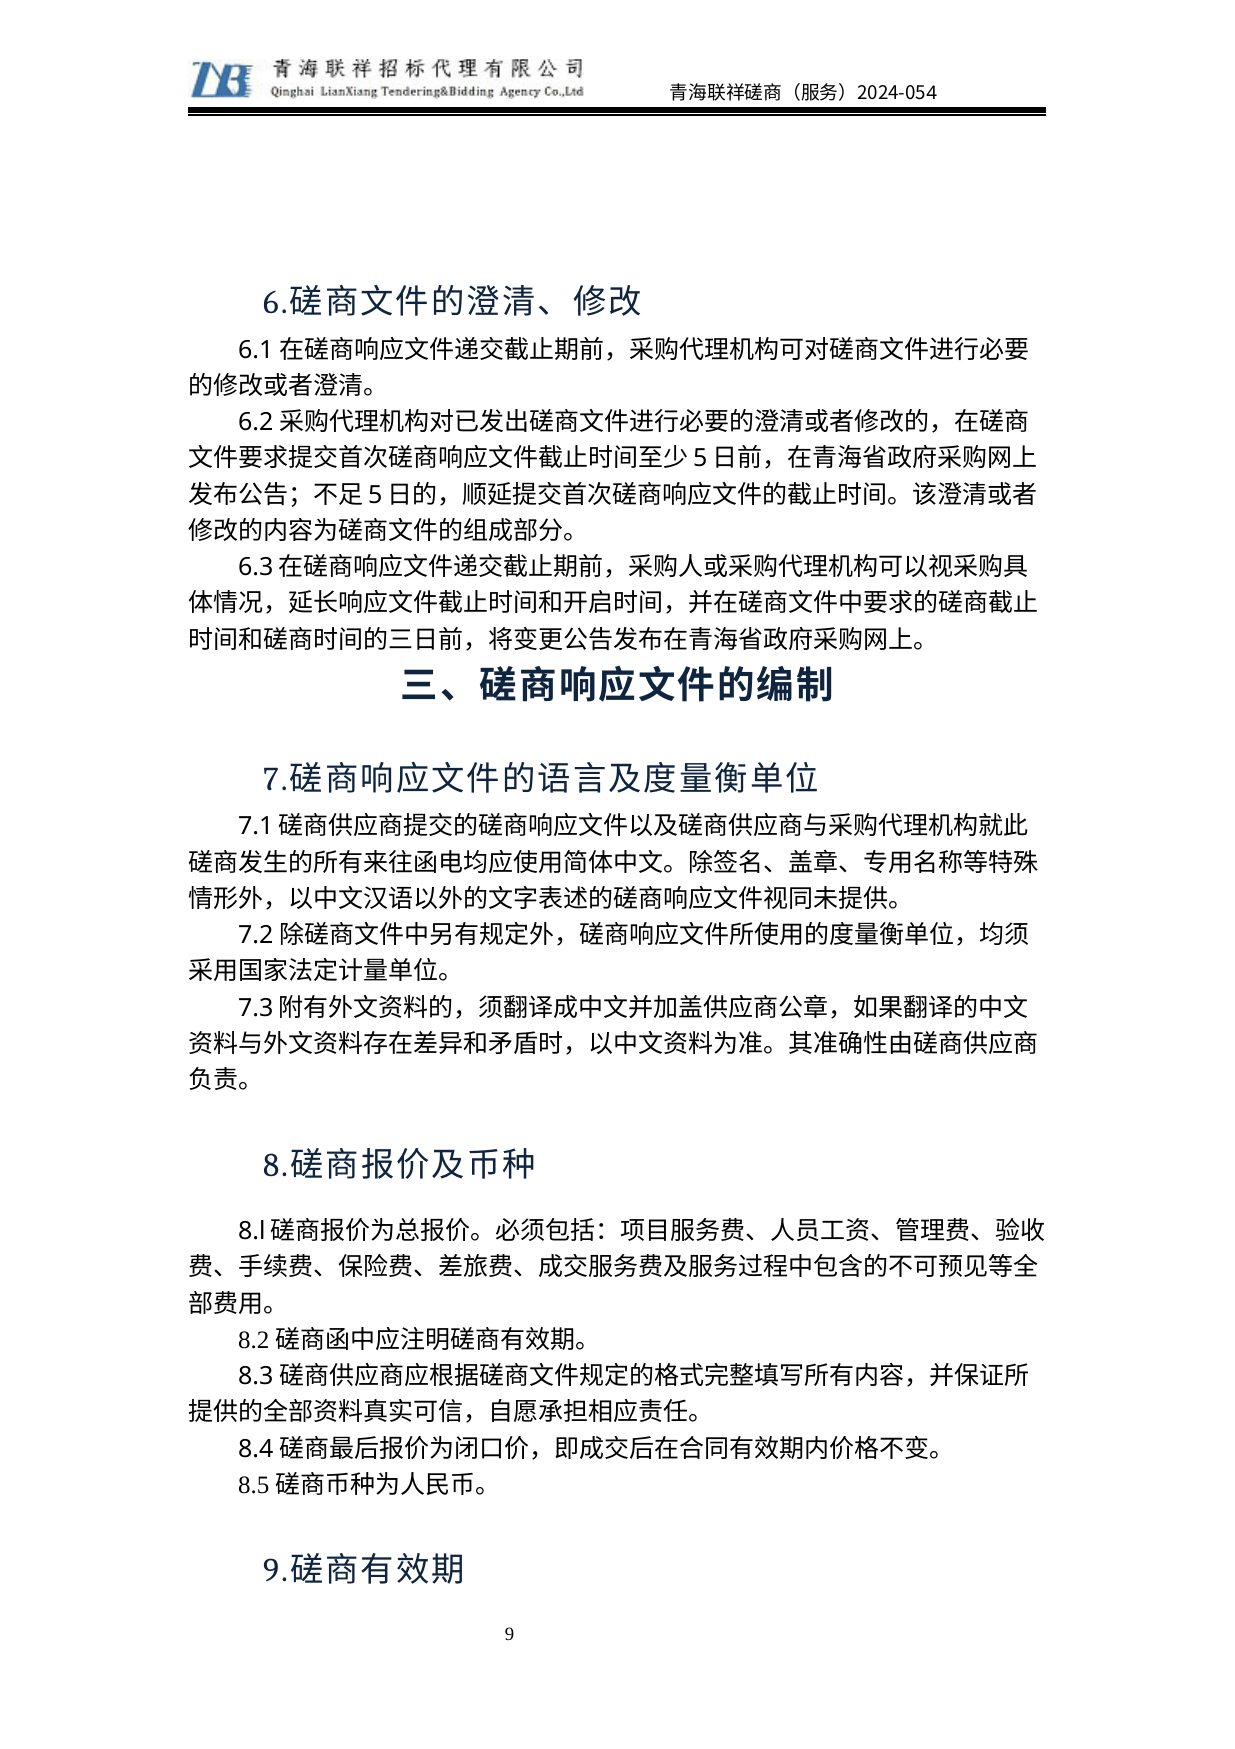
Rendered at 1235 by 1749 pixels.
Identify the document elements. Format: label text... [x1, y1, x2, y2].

text 7.2 除磋商文件中另有规定外，磋商响应文件所使用的度量衡单位，均须采用国家法定计量单位。 [188, 914, 1046, 987]
text 8.5 磋商币种为人民币。 [188, 1464, 1046, 1501]
text 三、磋商响应文件的编制 [188, 655, 1046, 709]
text 8.4 磋商最后报价为闭口价，即成交后在合同有效期内价格不变。 [188, 1428, 1046, 1464]
subtitle 9.磋商有效期 [188, 1542, 1046, 1591]
text 6.2 采购代理机构对已发出磋商文件进行必要的澄清或者修改的，在磋商文件要求提交首次磋商响应文件截止时间至少5日前，在青海省政府采购网上发布公告；不足5日的，顺延提交首次磋商响应文件的截止时间。该澄清或者修改的内容为磋商文件的组成部分。 [188, 402, 1046, 547]
text 8.3 磋商供应商应根据磋商文件规定的格式完整填写所有内容，并保证所提供的全部资料真实可信，自愿承担相应责任。 [188, 1356, 1046, 1428]
subtitle 6.磋商文件的澄清、修改 [188, 274, 1046, 323]
text 8.2 磋商函中应注明磋商有效期。 [188, 1319, 1046, 1356]
text 7.3附有外文资料的，须翻译成中文并加盖供应商公章，如果翻译的中文资料与外文资料存在差异和矛盾时，以中文资料为准。其准确性由磋商供应商负责。 [188, 987, 1046, 1096]
subtitle 7.磋商响应文件的语言及度量衡单位 [188, 751, 1046, 799]
text 6.1 在磋商响应文件递交截止期前，采购代理机构可对磋商文件进行必要的修改或者澄清。 [188, 329, 1046, 402]
text 8.l磋商报价为总报价。必须包括：项目服务费、人员工资、管理费、验收费、手续费、保险费、差旅费、成交服务费及服务过程中包含的不可预见等全部费用。 [188, 1211, 1046, 1319]
picture [187, 59, 584, 99]
subtitle 8.磋商报价及币种 [188, 1137, 1046, 1186]
text 7.1磋商供应商提交的磋商响应文件以及磋商供应商与采购代理机构就此磋商发生的所有来往函电均应使用简体中文。除签名、盖章、专用名称等特殊情形外，以中文汉语以外的文字表述的磋商响应文件视同未提供。 [188, 806, 1046, 914]
text 6.3在磋商响应文件递交截止期前，采购人或采购代理机构可以视采购具体情况，延长响应文件截止时间和开启时间，并在磋商文件中要求的磋商截止时间和磋商时间的三日前，将变更公告发布在青海省政府采购网上。 [188, 547, 1046, 655]
